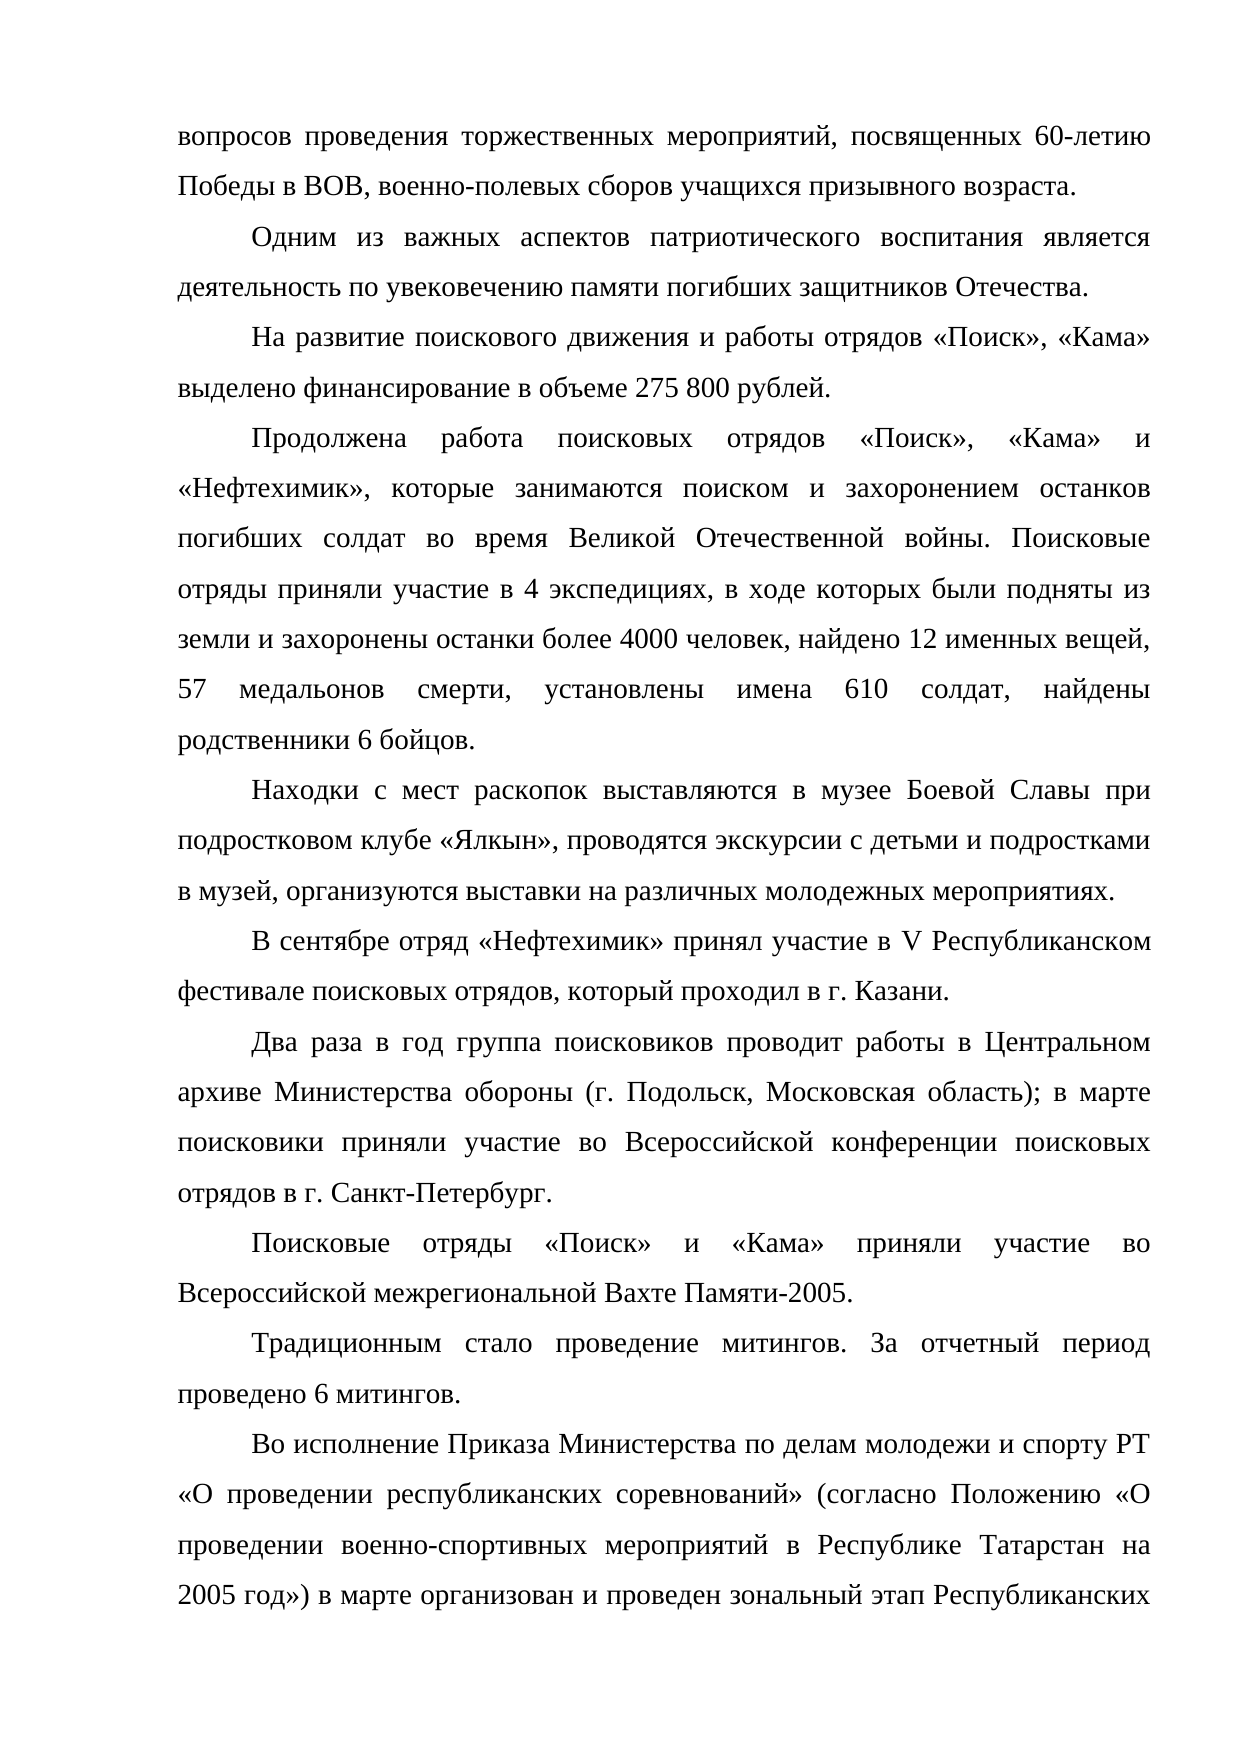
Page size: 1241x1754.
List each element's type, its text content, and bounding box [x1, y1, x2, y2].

text Традиционным стало проведение митингов. За отчетный период проведено 6 митингов. [177, 1326, 1152, 1409]
text Поисковые отряды «Поиск» и «Кама» приняли участие во Всероссийской межрегиональной Вахте Памяти-2005. [177, 1225, 1152, 1309]
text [177, 118, 1152, 202]
text Находки с мест раскопок выставляются в музее Боевой Славы при подростковом клубе «Ялкын», проводятся экскурсии с детьми и подростками в музей, организуются выставки на различных молодежных мероприятиях. [177, 772, 1152, 906]
text В сентябре отряд «Нефтехимик» принял участие в V Республиканском фестивале поисковых отрядов, который проходил в г. Казани. [177, 923, 1152, 1007]
text Продолжена работа поисковых отрядов «Поиск», «Кама» и «Нефтехимик», которые занимаются поиском и захоронением останков погибших солдат во время Великой Отечественной войны. Поисковые отряды приняли участие в 4 экспедициях, в ходе которых были подняты из земли и захоронены останки более 4000 человек, найдено 12 именных вещей, 57 медальонов смерти, установлены имена 610 солдат, найдены родственники 6 бойцов. [177, 420, 1152, 755]
text Одним из важных аспектов патриотического воспитания является деятельность по увековечению памяти погибших защитников Отечества. [177, 219, 1152, 303]
text На развитие поискового движения и работы отрядов «Поиск», «Кама» выделено финансирование в объеме 275 800 рублей. [177, 319, 1152, 403]
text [177, 1426, 1152, 1611]
text Два раза в год группа поисковиков проводит работы в Центральном архиве Министерства обороны (г. Подольск, Московская область); в марте поисковики приняли участие во Всероссийской конференции поисковых отрядов в г. Санкт-Петербург. [177, 1024, 1152, 1208]
